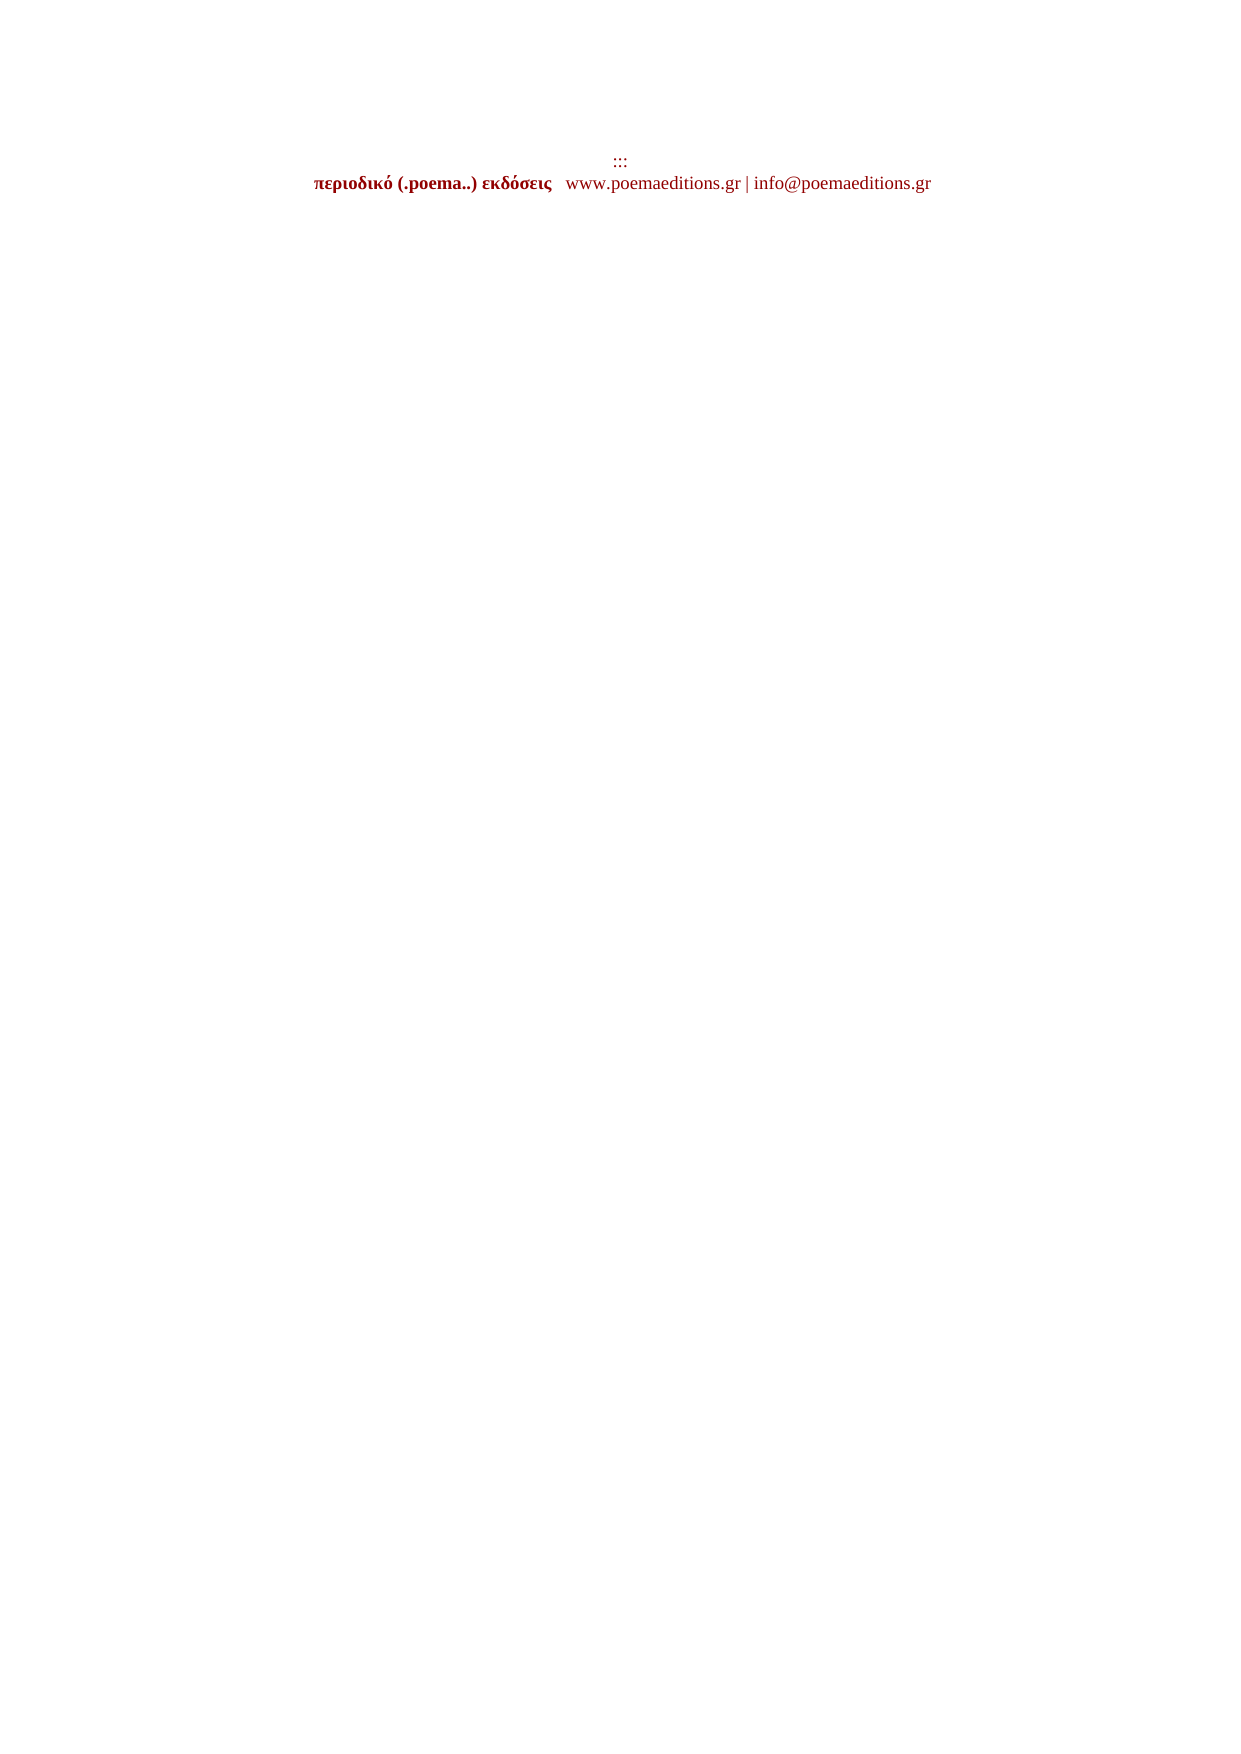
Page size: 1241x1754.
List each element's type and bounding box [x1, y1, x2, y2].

text [187, 150, 1053, 193]
